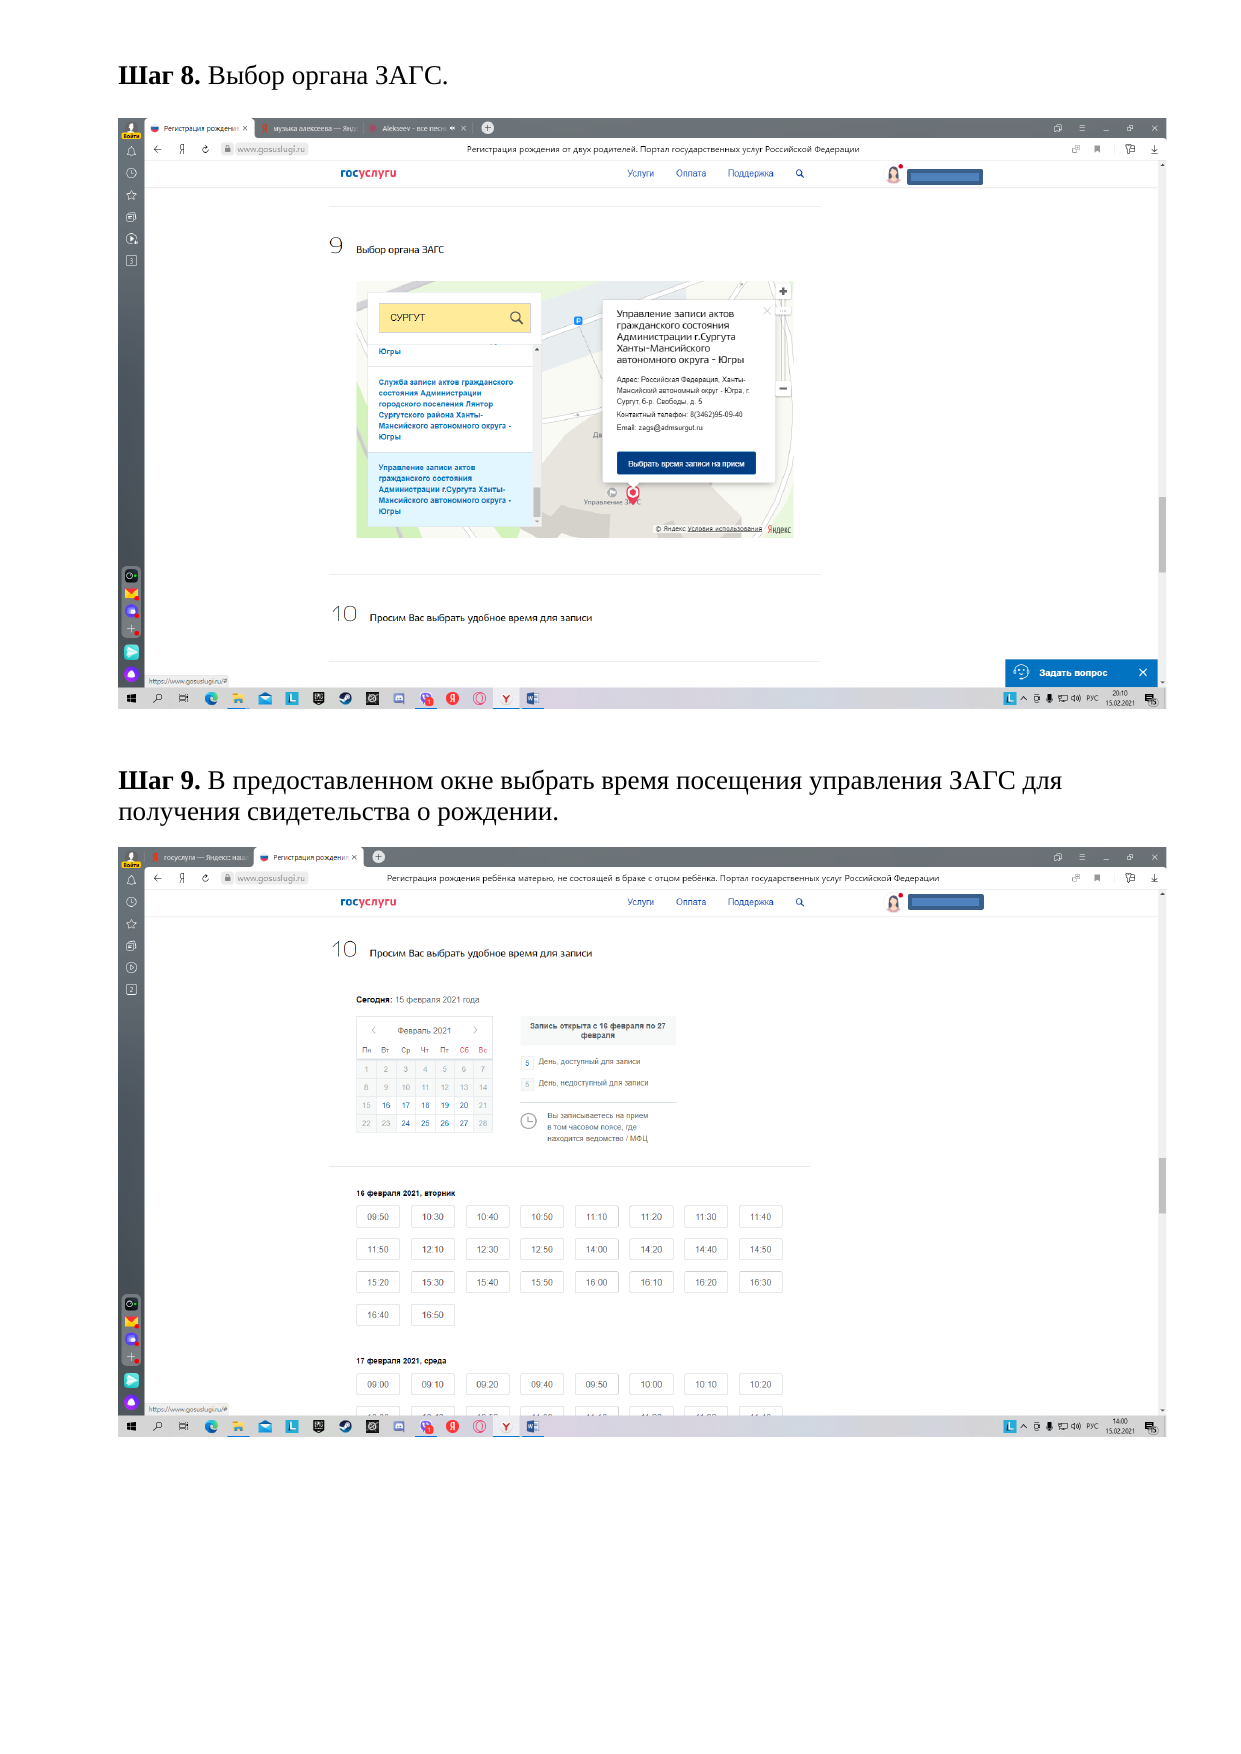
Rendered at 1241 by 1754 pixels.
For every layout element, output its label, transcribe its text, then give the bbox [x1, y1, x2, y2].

picture [118, 118, 1167, 709]
text Шаг 9. В предоставленном окне выбрать время посещения управления ЗАГС для получения свидетельства о рождении. [118, 764, 1167, 826]
picture [118, 847, 1167, 1437]
text Шаг 8. Выбор органа ЗАГС. [118, 59, 1167, 90]
